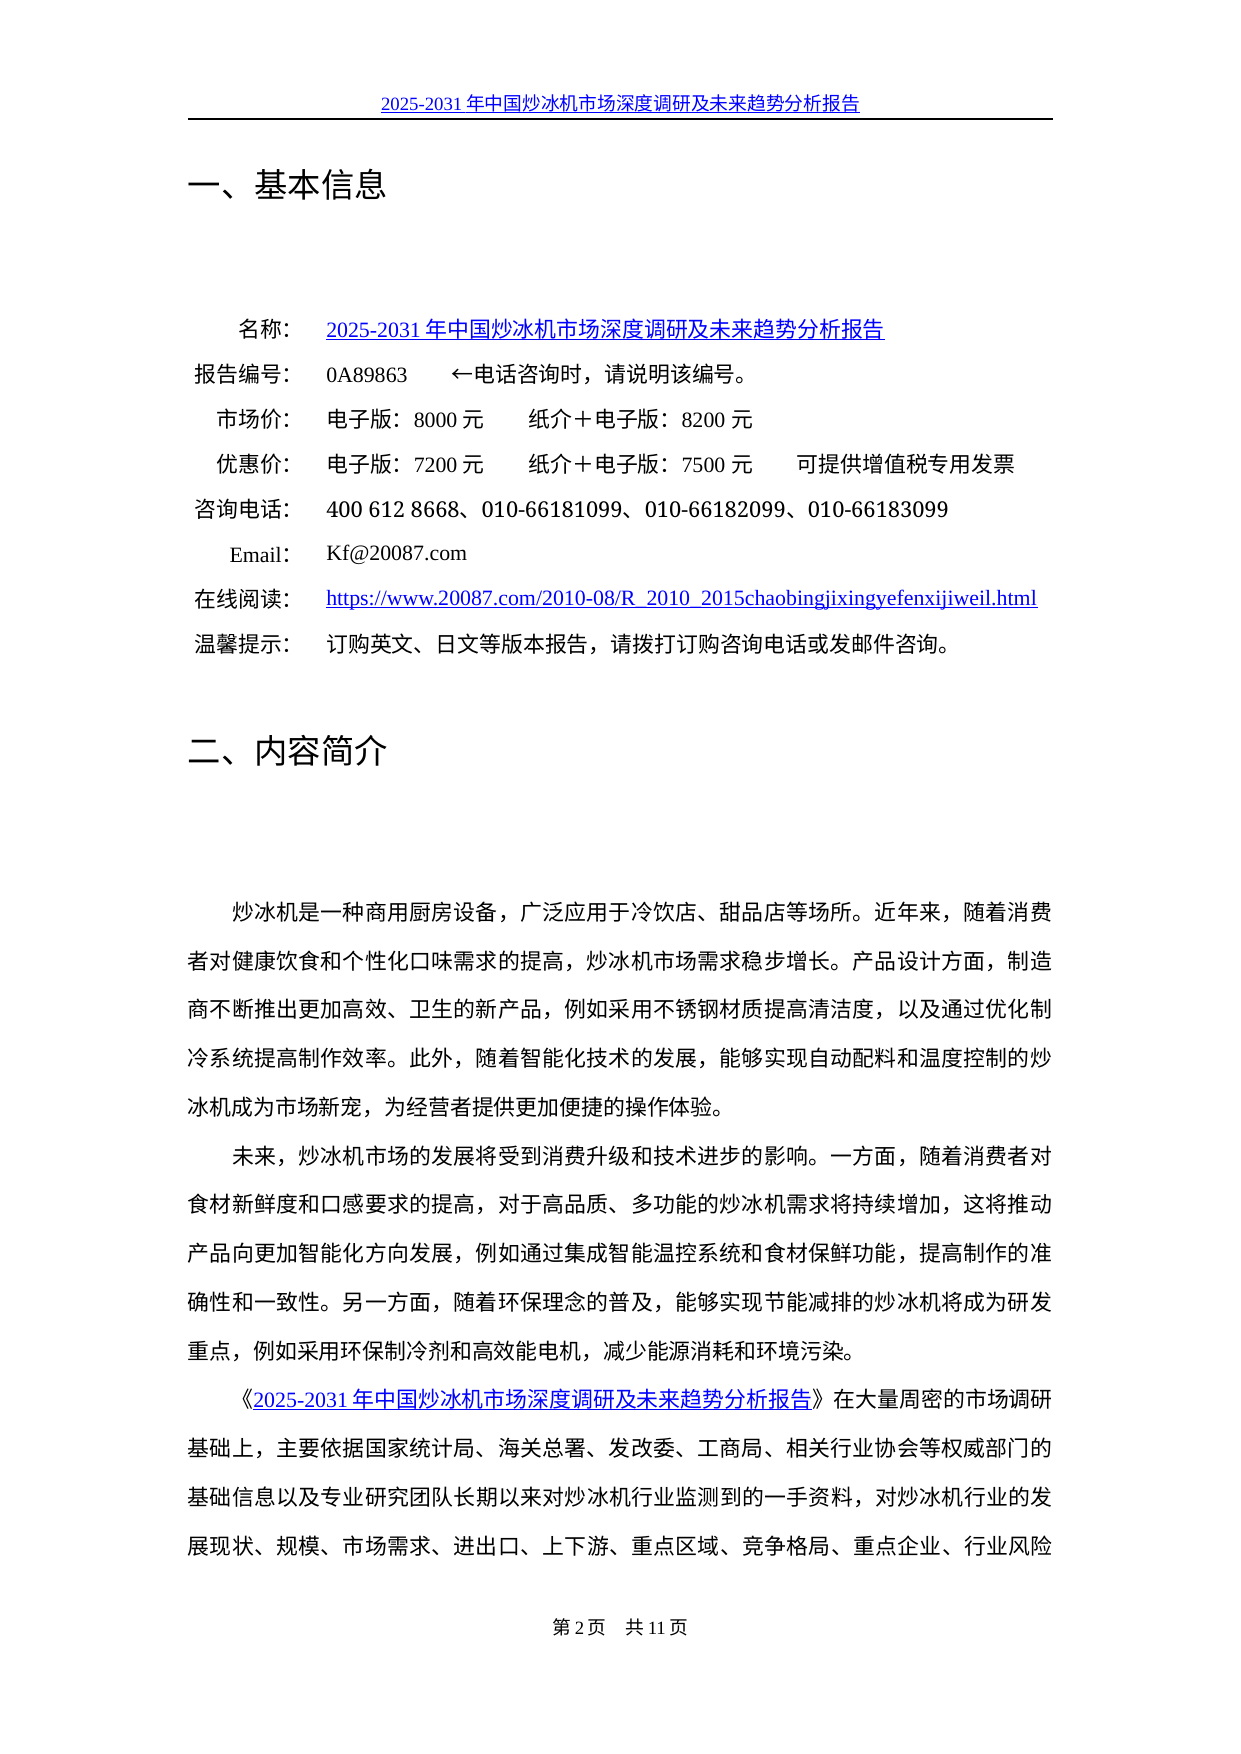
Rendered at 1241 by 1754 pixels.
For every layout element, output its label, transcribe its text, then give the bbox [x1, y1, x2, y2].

table_cell Email： [167, 537, 315, 582]
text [187, 894, 1053, 1561]
table_header 名称： [167, 312, 315, 357]
table_cell 400 612 8668、010-66181099、010-66182099、010-66183099 [315, 492, 1073, 537]
title 一、基本信息 [187, 150, 1053, 215]
table_cell 市场价： [167, 402, 315, 447]
table_cell 报告编号： [167, 357, 315, 402]
title 二、内容简介 [187, 717, 1053, 782]
table_cell 优惠价： [167, 447, 315, 492]
table_cell 在线阅读： [167, 582, 315, 627]
table_cell [315, 582, 1073, 627]
table_cell 电子版：7200 元 纸介＋电子版：7500 元 可提供增值税专用发票 [315, 447, 1073, 492]
table_cell 订购英文、日文等版本报告，请拨打订购咨询电话或发邮件咨询。 [315, 627, 1073, 672]
table_cell 电子版：8000 元 纸介＋电子版：8200 元 [315, 402, 1073, 447]
table_cell Kf@20087.com [315, 537, 1073, 582]
table_header 2025-2031年中国炒冰机市场深度调研及未来趋势分析报告 [315, 312, 1073, 357]
table_cell 咨询电话： [167, 492, 315, 537]
table_cell 温馨提示： [167, 627, 315, 672]
table_cell 0A89863 ←电话咨询时，请说明该编号。 [315, 357, 1073, 402]
